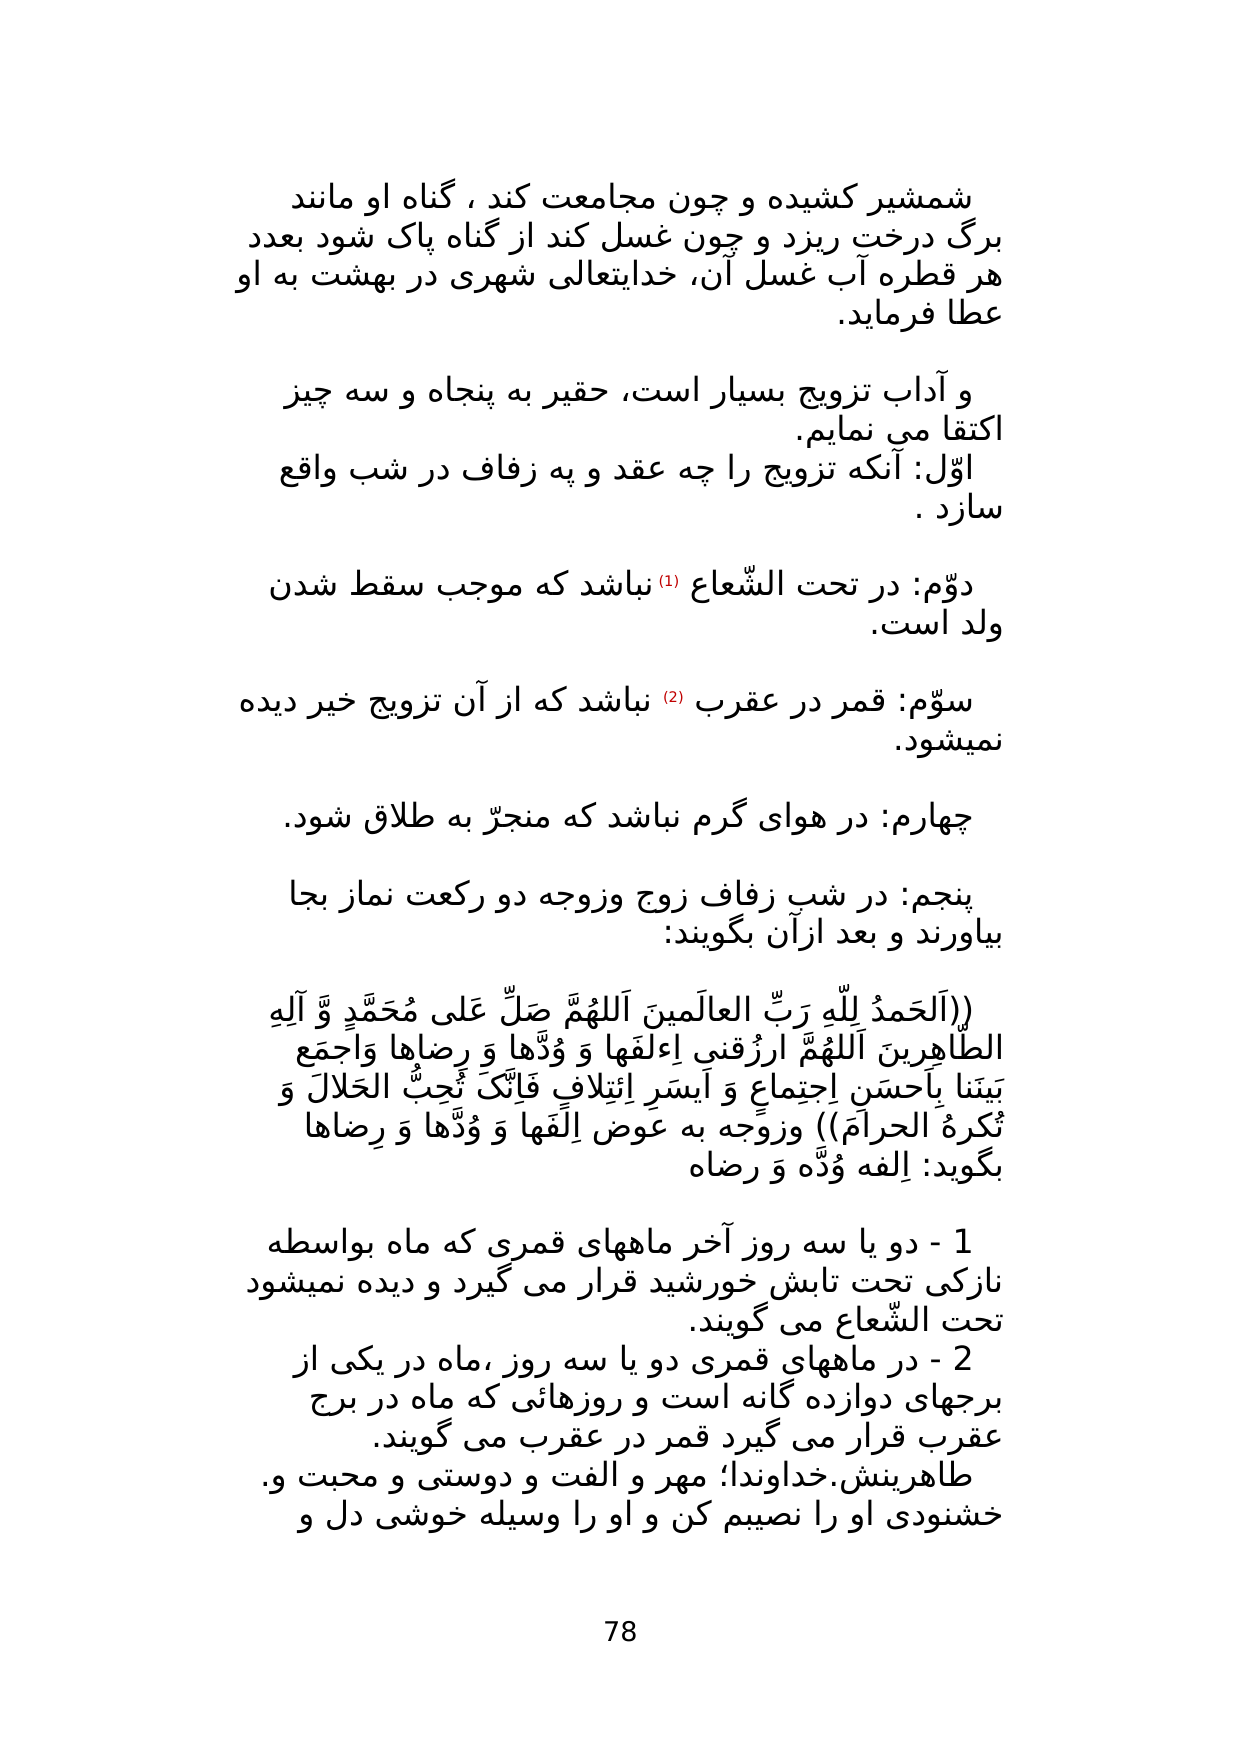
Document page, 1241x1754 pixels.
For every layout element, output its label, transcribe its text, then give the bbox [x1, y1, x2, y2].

text سوّم: قمر در عقرب (2) نباشد که از آن تزویج خیر دیده نمیشود. [236, 681, 1004, 758]
text چهارم: در هوای گرم نباشد که منجرّ به طلاق شود. [236, 797, 1004, 836]
text 2 - در ماههای قمری دو یا سه روز ،ماه در یکی از برجهای دوازده گانه است و روزهائی که ماه در برج عقرب قرار می گیرد قمر در عقرب می گویند. [236, 1339, 1004, 1456]
text دوّم: در تحت الشّعاع (1) نباشد که موجب سقط شدن ولد است. [236, 565, 1004, 642]
text پنجم: در شب زفاف زوج وزوجه دو رکعت نماز بجا بیاورند و بعد ازآن بگویند: [236, 874, 1004, 952]
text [236, 1456, 1004, 1533]
text ((اَلحَمدُ لِلّهِ رَبِّ العالَمینَ اَللهُمَّ صَلِّ عَلی مُحَمَّدٍ وَّ آلِهِ الطّاهِرینَ اَللهُمَّ ارزُقنی اِءلفَها وَ وُدَّها وَ رِضاها وَاجمَع بَینَنا بِاَحسَنِ اِجتِماعٍ وَ اَیسَرِ اِئتِلافٍ فَاِنَّکَ تُحِبُّ الحَلالَ وَ تُکرهُ الحرامَ)) وزوجه به عوض اِلفَها وَ وُدَّها وَ رِضاها بگوید: اِلفه وُدَّه وَ رضاه [236, 990, 1004, 1184]
text 1 - دو یا سه روز آخر ماههای قمری که ماه بواسطه نازکی تحت تابش خورشید قرار می گیرد و دیده نمیشود تحت الشّعاع می گویند. [236, 1223, 1004, 1339]
text اوّل: آنکه تزویج را چه عقد و په زفاف در شب واقع سازد . [236, 449, 1004, 526]
text شمشیر کشیده و چون مجامعت کند ، گناه او مانند برگ درخت ریزد و چون غسل کند از گناه پاک شود بعدد هر قطره آب غسل آن، خدایتعالی شهری در بهشت به او عطا فرماید. [236, 177, 1004, 333]
text و آداب تزویج بسیار است، حقیر به پنجاه و سه چیز اکتقا می نمایم. [236, 371, 1004, 449]
